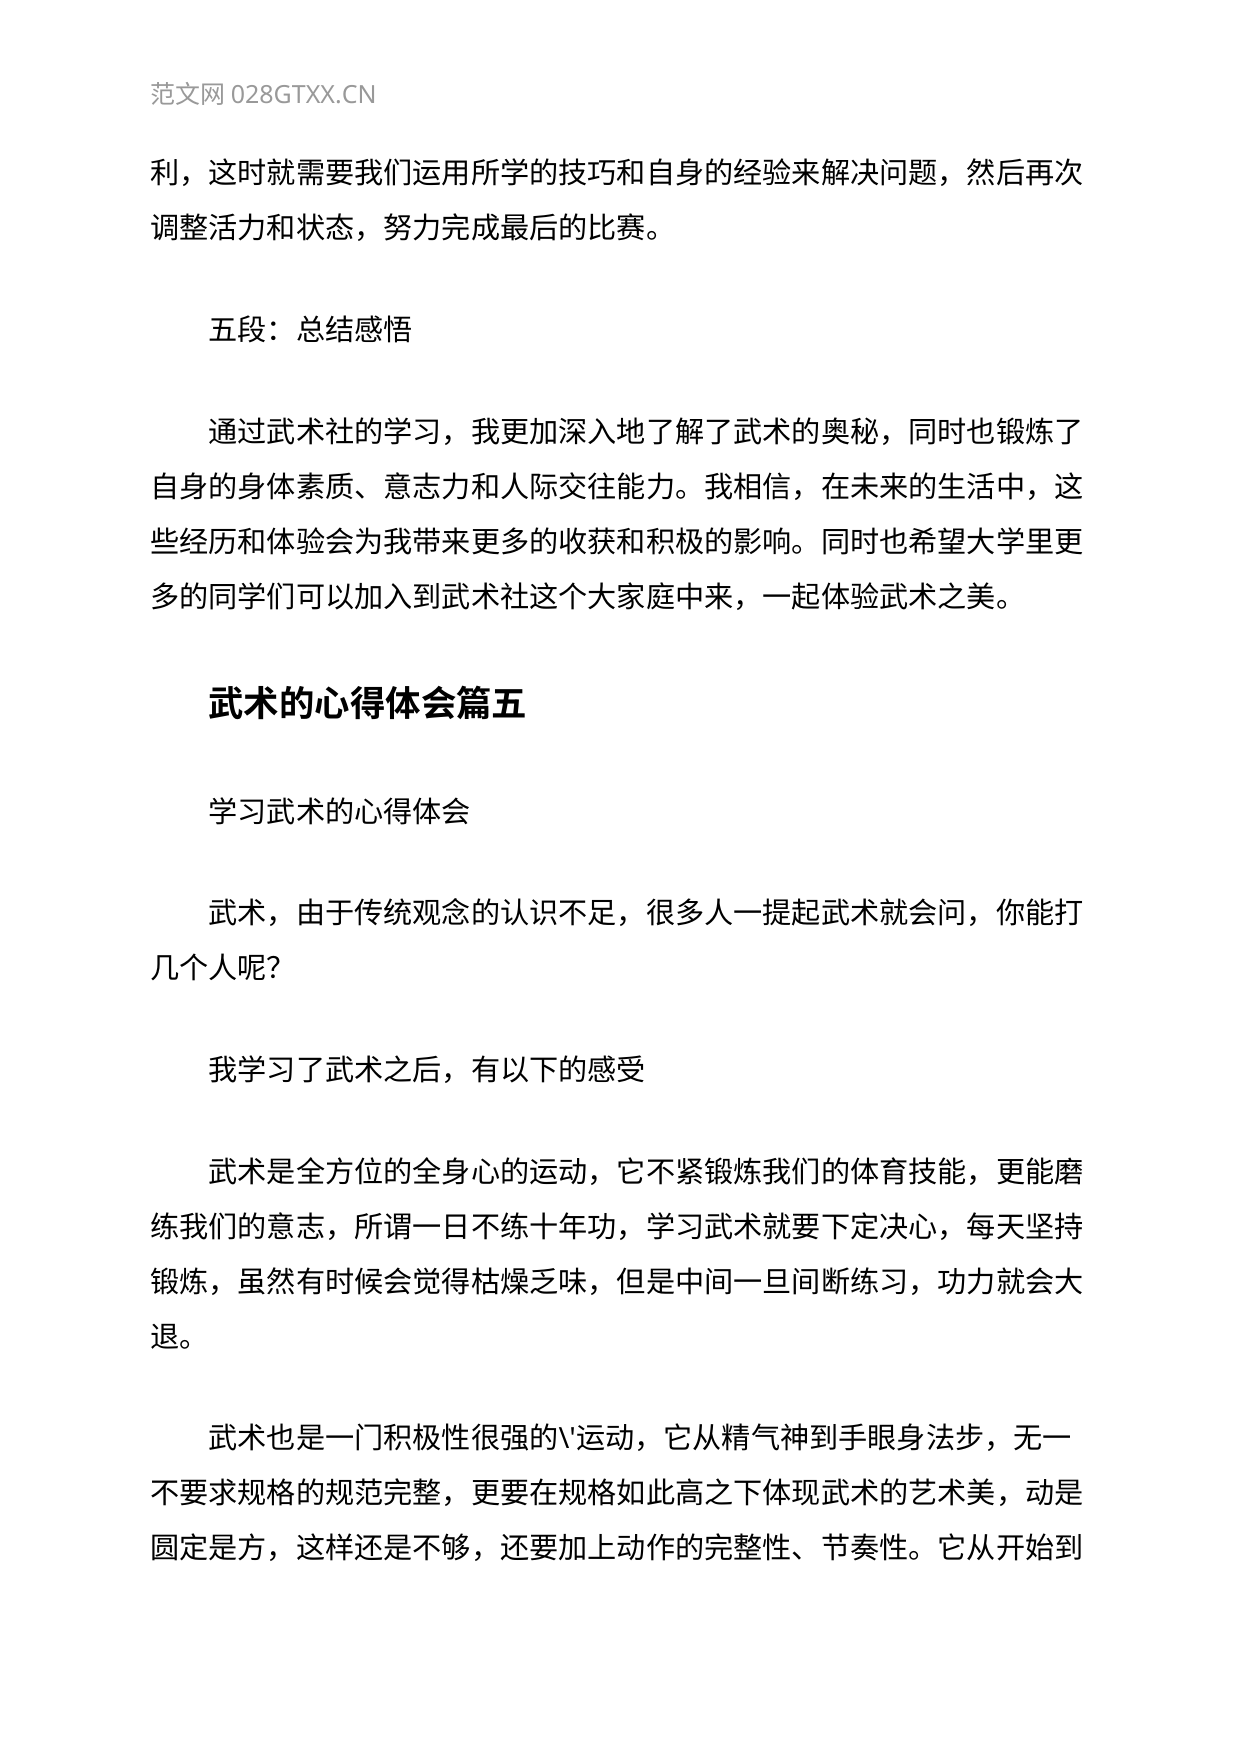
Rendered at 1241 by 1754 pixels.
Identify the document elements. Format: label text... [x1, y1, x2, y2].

text 武术，由于传统观念的认识不足，很多人一提起武术就会问，你能打几个人呢？ [150, 890, 1090, 987]
text 学习武术的心得体会 [150, 788, 1090, 831]
text 武术的心得体会篇五 [150, 675, 1090, 726]
text 通过武术社的学习，我更加深入地了解了武术的奥秘，同时也锻炼了自身的身体素质、意志力和人际交往能力。我相信，在未来的生活中，这些经历和体验会为我带来更多的收获和积极的影响。同时也希望大学里更多的同学们可以加入到武术社这个大家庭中来，一起体验武术之美。 [150, 408, 1090, 615]
text 我学习了武术之后，有以下的感受 [150, 1047, 1090, 1089]
text 五段：总结感悟 [150, 307, 1090, 349]
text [150, 150, 1090, 247]
text 武术是全方位的全身心的运动，它不紧锻炼我们的体育技能，更能磨练我们的意志，所谓一日不练十年功，学习武术就要下定决心，每天坚持锻炼，虽然有时候会觉得枯燥乏味，但是中间一旦间断练习，功力就会大退。 [150, 1148, 1090, 1356]
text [150, 1415, 1090, 1567]
